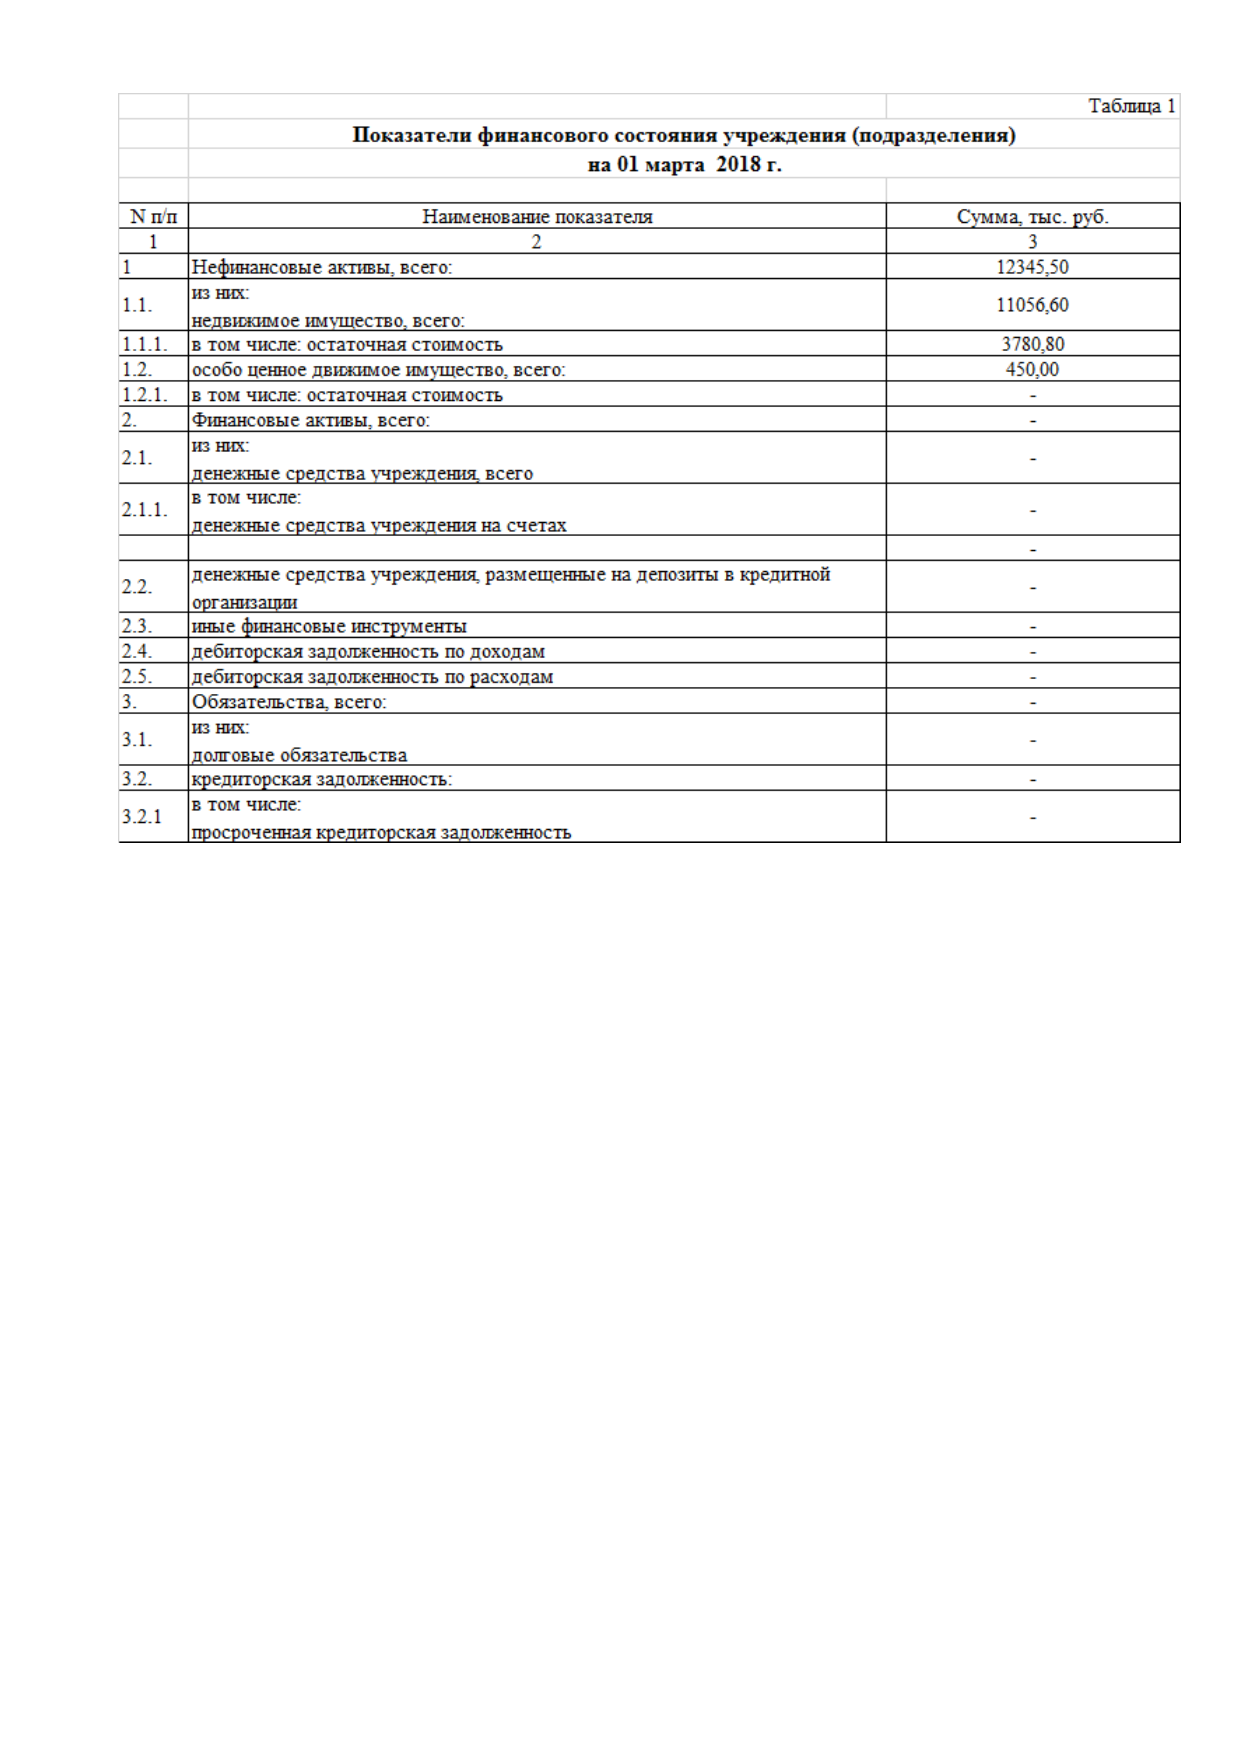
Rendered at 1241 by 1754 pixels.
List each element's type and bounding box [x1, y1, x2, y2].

picture [118, 93, 1181, 843]
